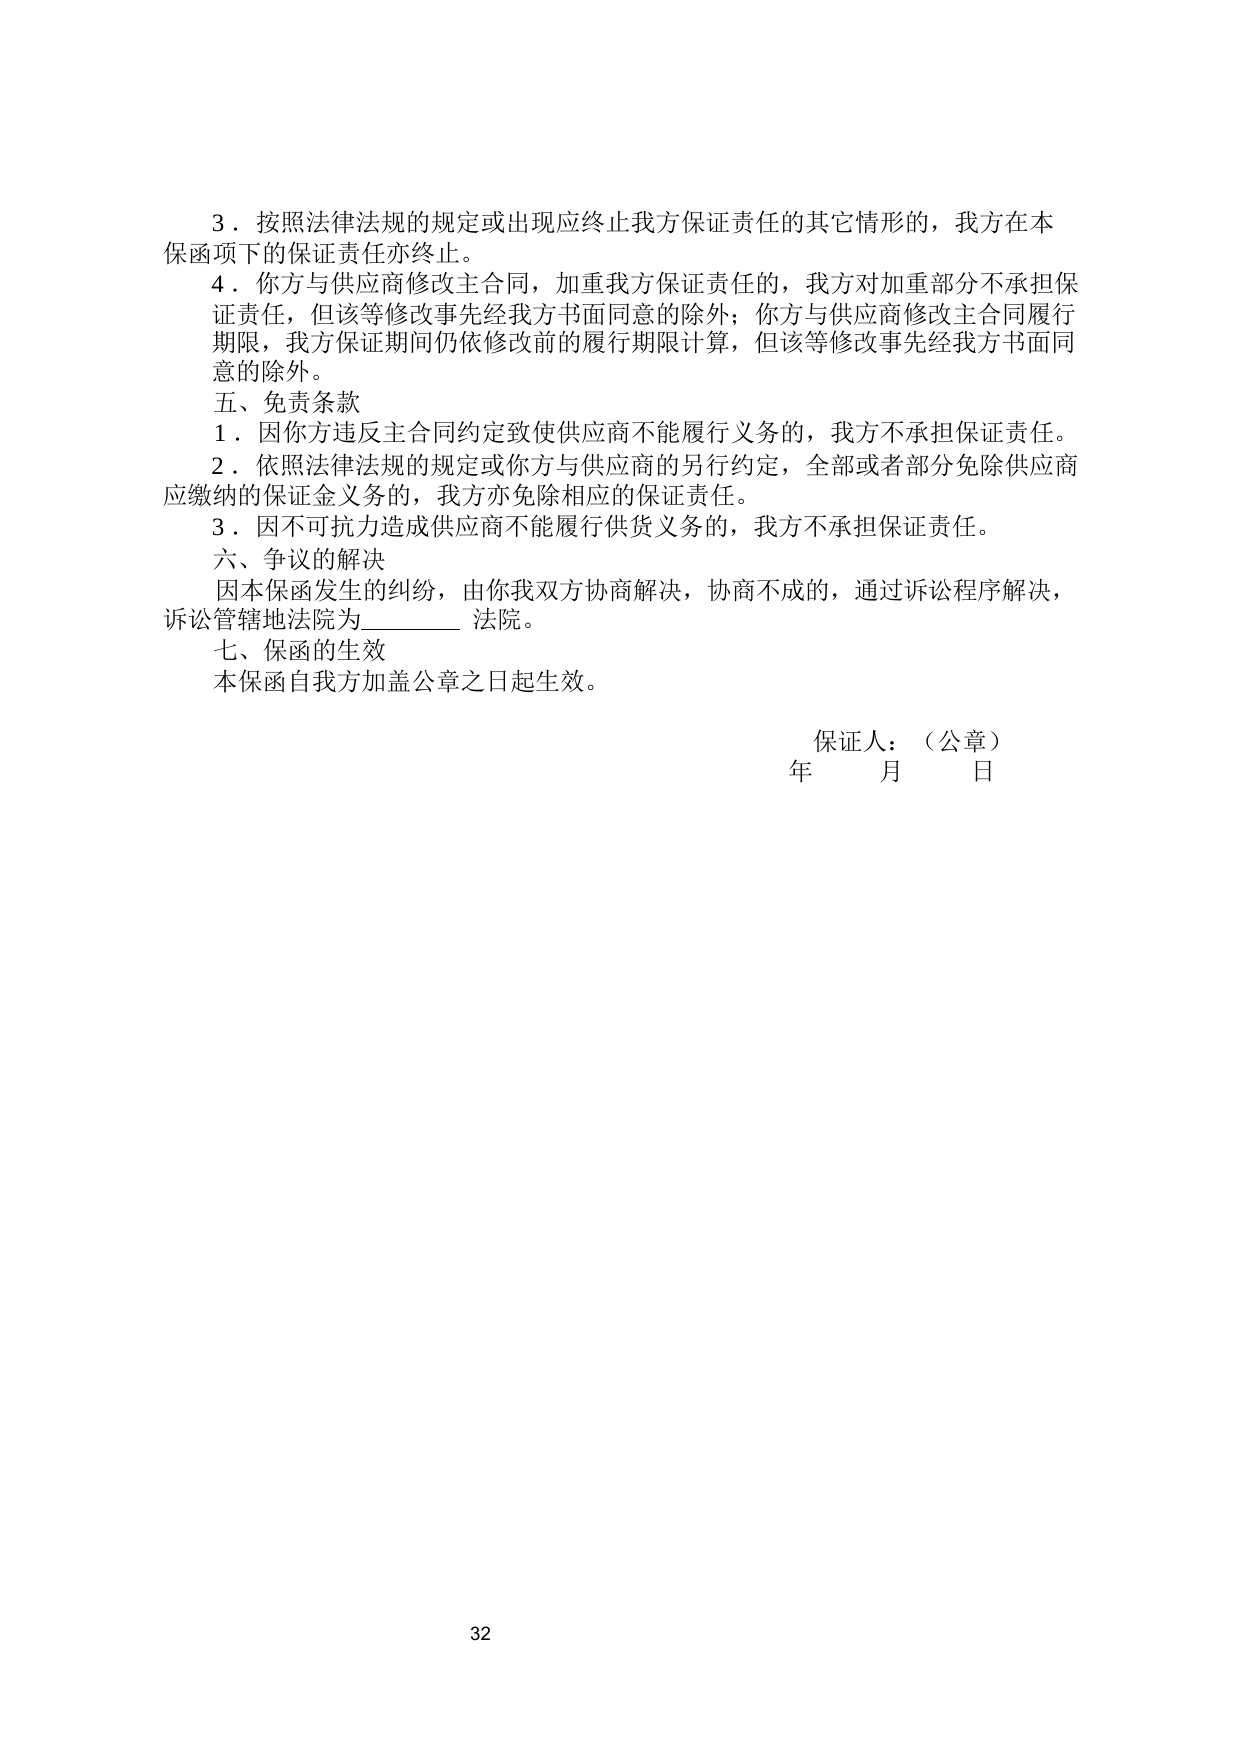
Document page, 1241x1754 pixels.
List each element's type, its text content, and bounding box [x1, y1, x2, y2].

text 1 ．因你方违反主合同约定致使供应商不能履行义务的，我方不承担保证责任。 [162, 417, 1079, 447]
text 保证人：（公章） [812, 725, 1081, 753]
text 六、争议的解决 [212, 543, 1081, 572]
text 年 月 日 [788, 756, 1081, 784]
text 3 ．按照法律法规的规定或出现应终止我方保证责任的其它情形的，我方在本保函项下的保证责任亦终止。 [162, 207, 1075, 266]
text 五、免责条款 [213, 386, 1081, 414]
text 七、保函的生效 [213, 634, 1081, 663]
text 4 ．你方与供应商修改主合同，加重我方保证责任的，我方对加重部分不承担保证责任，但该等修改事先经我方书面同意的除外；你方与供应商修改主合同履行期限，我方保证期间仍依修改前的履行期限计算，但该等修改事先经我方书面同意的除外。 [211, 268, 1081, 384]
text 3 ．因不可抗力造成供应商不能履行供货义务的，我方不承担保证责任。 [212, 511, 1081, 541]
text 因本保函发生的纠纷，由你我双方协商解决，协商不成的，通过诉讼程序解决，诉讼管辖地法院为 法院。 [162, 574, 1079, 632]
text 2 ．依照法律法规的规定或你方与供应商的另行约定，全部或者部分免除供应商应缴纳的保证金义务的，我方亦免除相应的保证责任。 [162, 449, 1079, 508]
text 本保函自我方加盖公章之日起生效。 [212, 665, 1081, 693]
